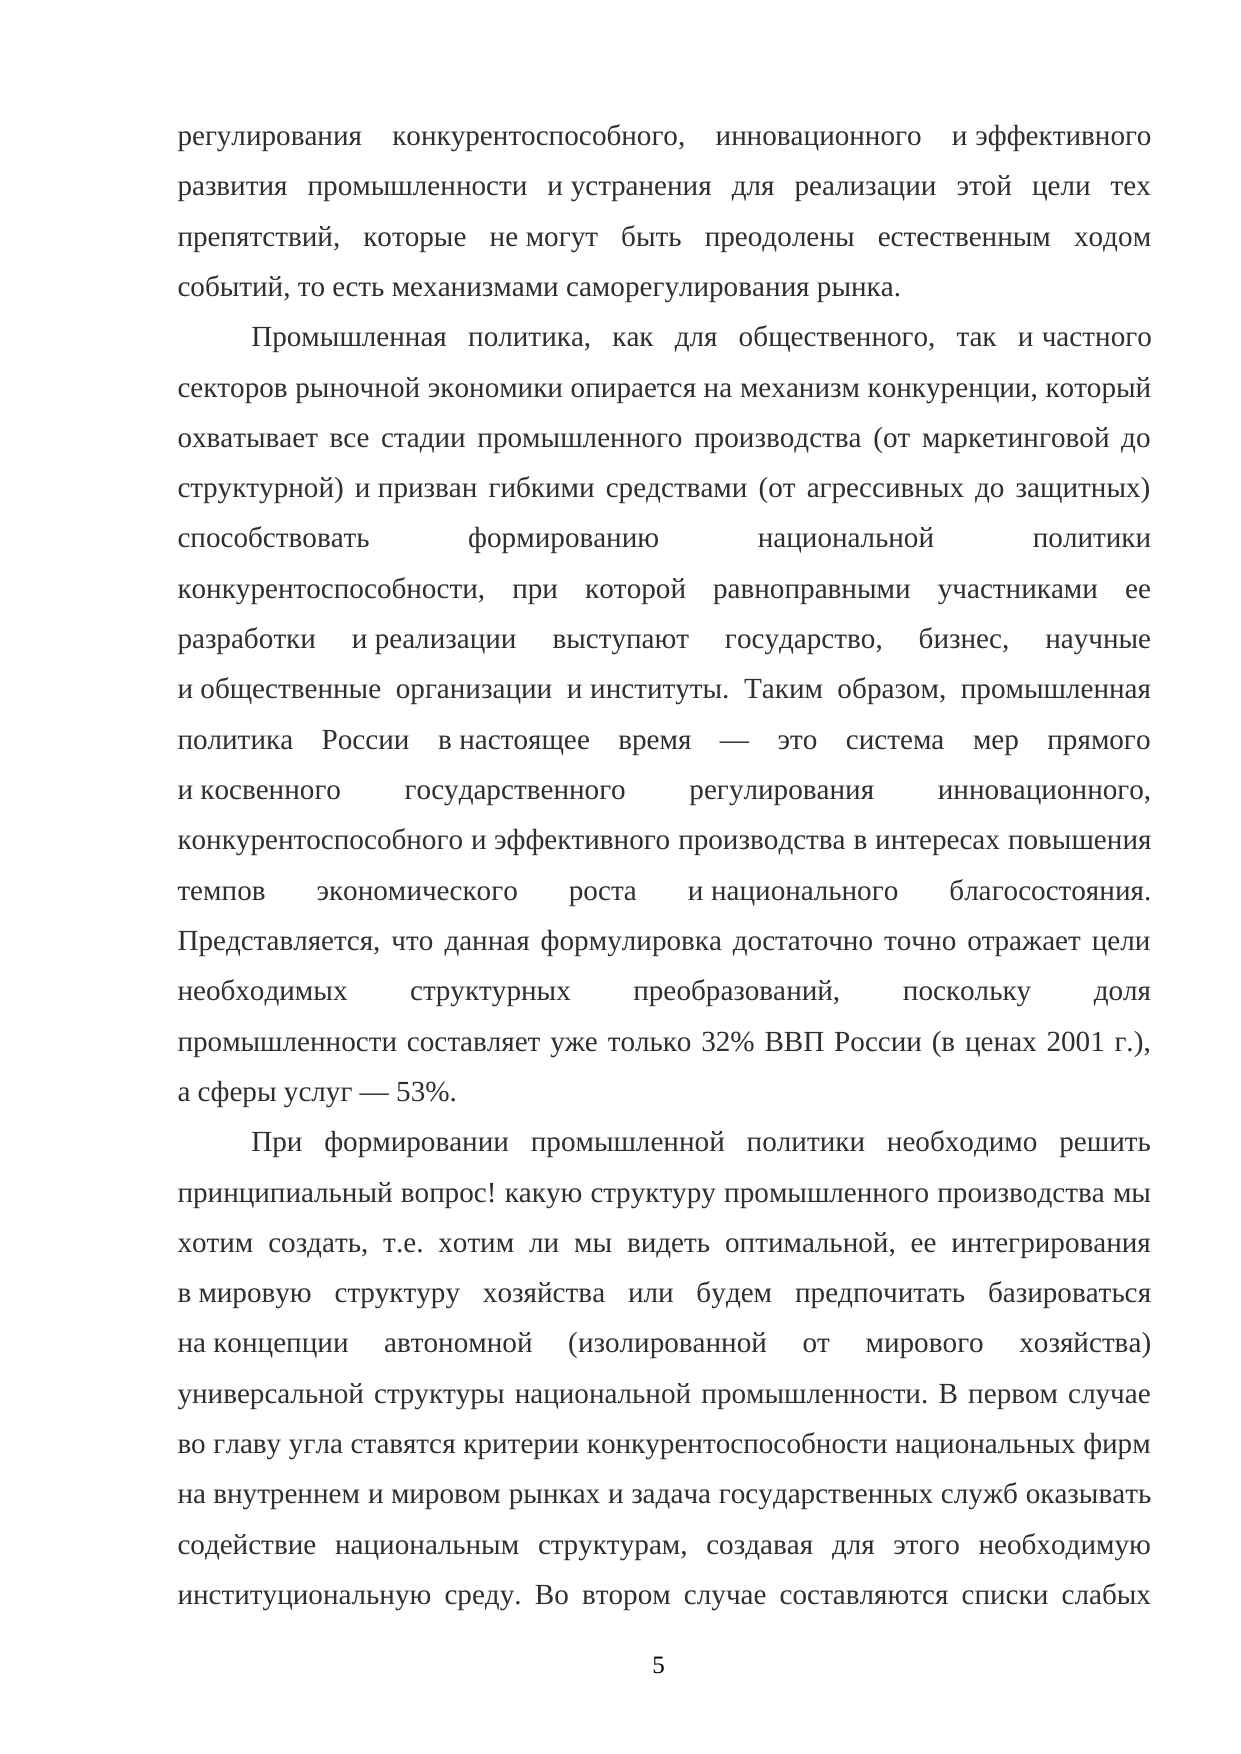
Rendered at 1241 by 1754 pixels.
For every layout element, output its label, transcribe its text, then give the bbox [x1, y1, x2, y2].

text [177, 118, 1152, 303]
text Промышленная политика, как для общественного, так и частного секторов рыночной экономики опирается на механизм конкуренции, который охватывает все стадии промышленного производства (от маркетинговой до структурной) и призван гибкими средствами (от агрессивных до защитных) способствовать формированию национальной политики конкурентоспособности, при которой равноправными участниками ее разработки и реализации выступают государство, бизнес, научные и общественные организации и институты. Таким образом, промышленная политика России в настоящее время — это система мер прямого и косвенного государственного регулирования инновационного, конкурентоспособного и эффективного производства в интересах повышения темпов экономического роста и национального благосостояния. Представляется, что данная формулировка достаточно точно отражает цели необходимых структурных преобразований, поскольку доля промышленности составляет уже только 32% ВВП России (в ценах 2001 г.), а сферы услуг — 53%. [177, 319, 1152, 1108]
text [177, 1124, 1152, 1611]
